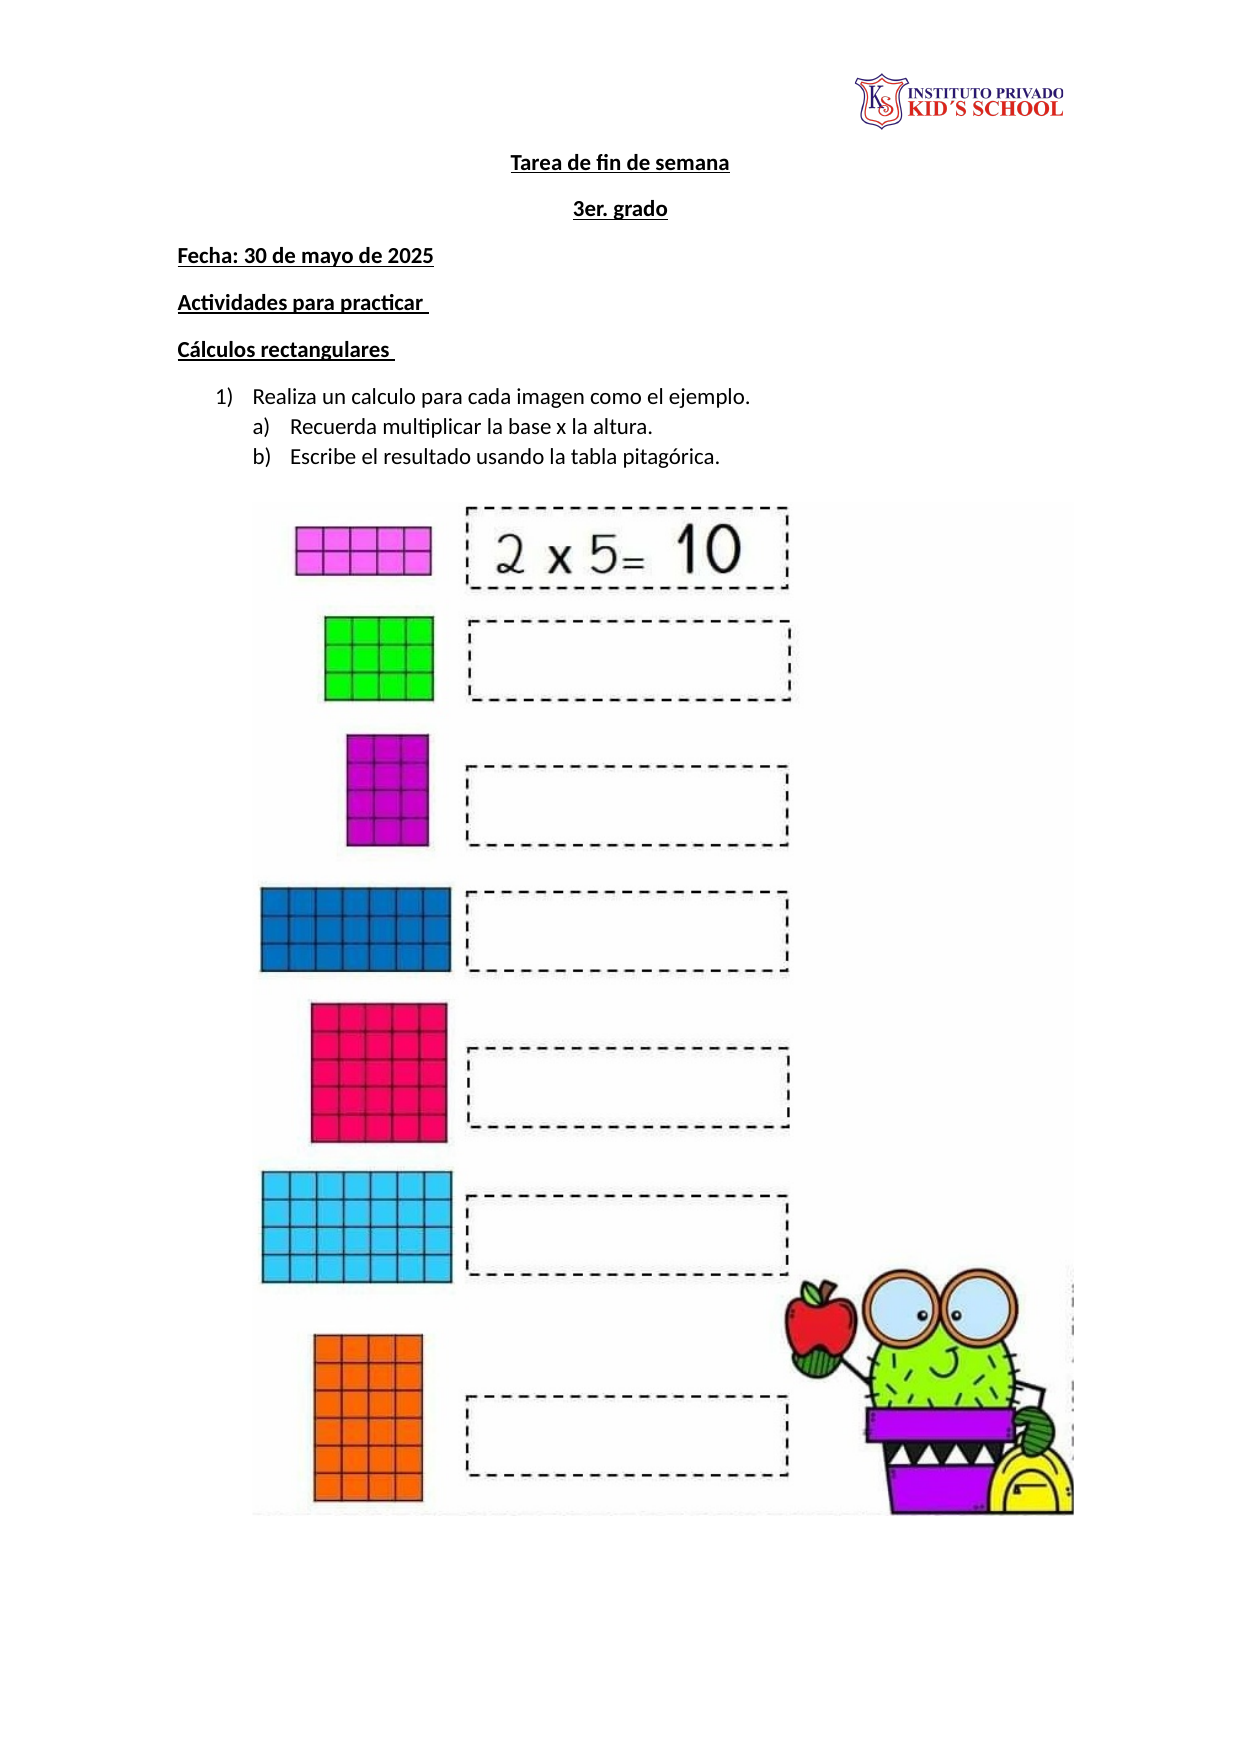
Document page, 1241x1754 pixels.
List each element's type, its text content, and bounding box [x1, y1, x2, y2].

list Escribe el resultado usando la tabla pitagórica. [252, 442, 1063, 470]
list Realiza un calculo para cada imagen como el ejemplo. [215, 382, 1063, 410]
list Recuerda multiplicar la base x la altura. [252, 412, 1063, 440]
text Actividades para practicar [177, 288, 1063, 316]
text Fecha: 30 de mayo de 2025 [177, 241, 1063, 269]
text Tarea de fin de semana [177, 148, 1063, 176]
picture [854, 73, 1064, 130]
text 3er. grado [177, 194, 1063, 222]
picture [252, 502, 1074, 1516]
text Cálculos rectangulares [177, 335, 1063, 363]
